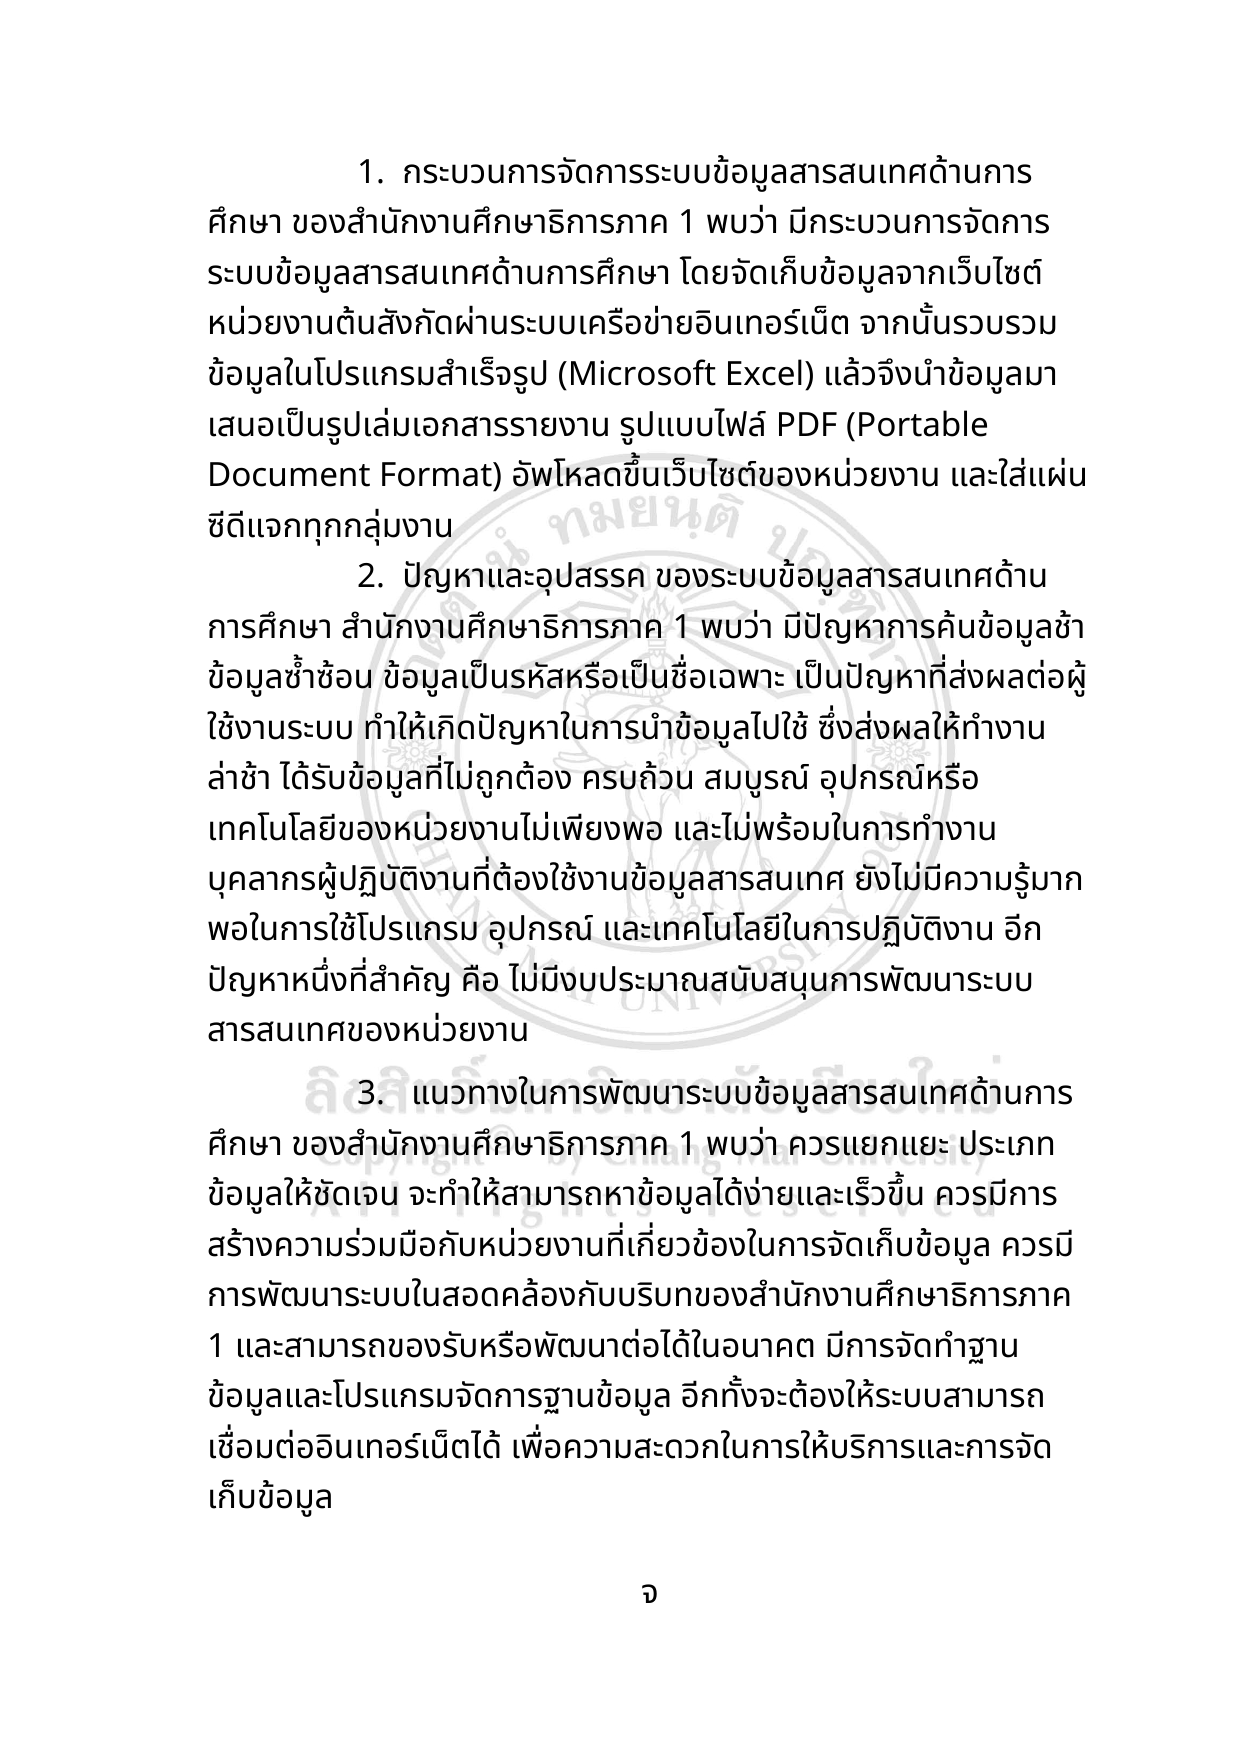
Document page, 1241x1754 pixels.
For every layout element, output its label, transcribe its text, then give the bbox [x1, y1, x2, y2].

picture [206, 221, 1093, 1474]
list 2. ปัญหาและอุปสรรค ของระบบข้อมูลสารสนเทศด้านการศึกษา สำนักงานศึกษาธิการภาค 1 พบว่า มีปัญหาการค้นข้อมูลช้า ข้อมูลซ้ำซ้อน ข้อมูลเป็นรหัสหรือเป็นชื่อเฉพาะ เป็นปัญหาที่ส่งผลต่อผู้ใช้งานระบบ ทำให้เกิดปัญหาในการนำข้อมูลไปใช้ ซึ่งส่งผลให้ทำงานล่าช้า ได้รับข้อมูลที่ไม่ถูกต้อง ครบถ้วน สมบูรณ์ อุปกรณ์หรือเทคโนโลยีของหน่วยงานไม่เพียงพอ และไม่พร้อมในการทำงาน บุคลากรผู้ปฏิบัติงานที่ต้องใช้งานข้อมูลสารสนเทศ ยังไม่มีความรู้มากพอในการใช้โปรแกรม อุปกรณ์ และเทคโนโลยีในการปฏิบัติงาน อีกปัญหาหนึ่งที่สำคัญ คือ ไม่มีงบประมาณสนับสนุนการพัฒนาระบบสารสนเทศของหน่วยงาน [207, 552, 1092, 1057]
list 1. กระบวนการจัดการระบบข้อมูลสารสนเทศด้านการศึกษา ของสำนักงานศึกษาธิการภาค 1 พบว่า มีกระบวนการจัดการระบบข้อมูลสารสนเทศด้านการศึกษา โดยจัดเก็บข้อมูลจากเว็บไซต์หน่วยงานต้นสังกัดผ่านระบบเครือข่ายอินเทอร์เน็ต จากนั้นรวบรวมข้อมูลในโปรแกรมสำเร็จรูป (Microsoft Excel) แล้วจึงนำข้อมูลมาเสนอเป็นรูปเล่มเอกสารรายงาน รูปแบบไฟล์ PDF (Portable Document Format) อัพโหลดขึ้นเว็บไซต์ของหน่วยงาน และใส่แผ่นซีดีแจกทุกกลุ่มงาน [207, 148, 1092, 552]
text 3. แนวทางในการพัฒนาระบบข้อมูลสารสนเทศด้านการศึกษา ของสำนักงานศึกษาธิการภาค 1 พบว่า ควรแยกแยะ ประเภทข้อมูลให้ชัดเจน จะทำให้สามารถหาข้อมูลได้ง่ายและเร็วขึ้น ควรมีการสร้างความร่วมมือกับหน่วยงานที่เกี่ยวข้องในการจัดเก็บข้อมูล ควรมีการพัฒนาระบบในสอดคล้องกับบริบทของสำนักงานศึกษาธิการภาค 1 และสามารถของรับหรือพัฒนาต่อได้ในอนาคต มีการจัดทำฐานข้อมูลและโปรแกรมจัดการฐานข้อมูล อีกทั้งจะต้องให้ระบบสามารถเชื่อมต่ออินเทอร์เน็ตได้ เพื่อความสะดวกในการให้บริการและการจัดเก็บข้อมูล [207, 1069, 1092, 1523]
